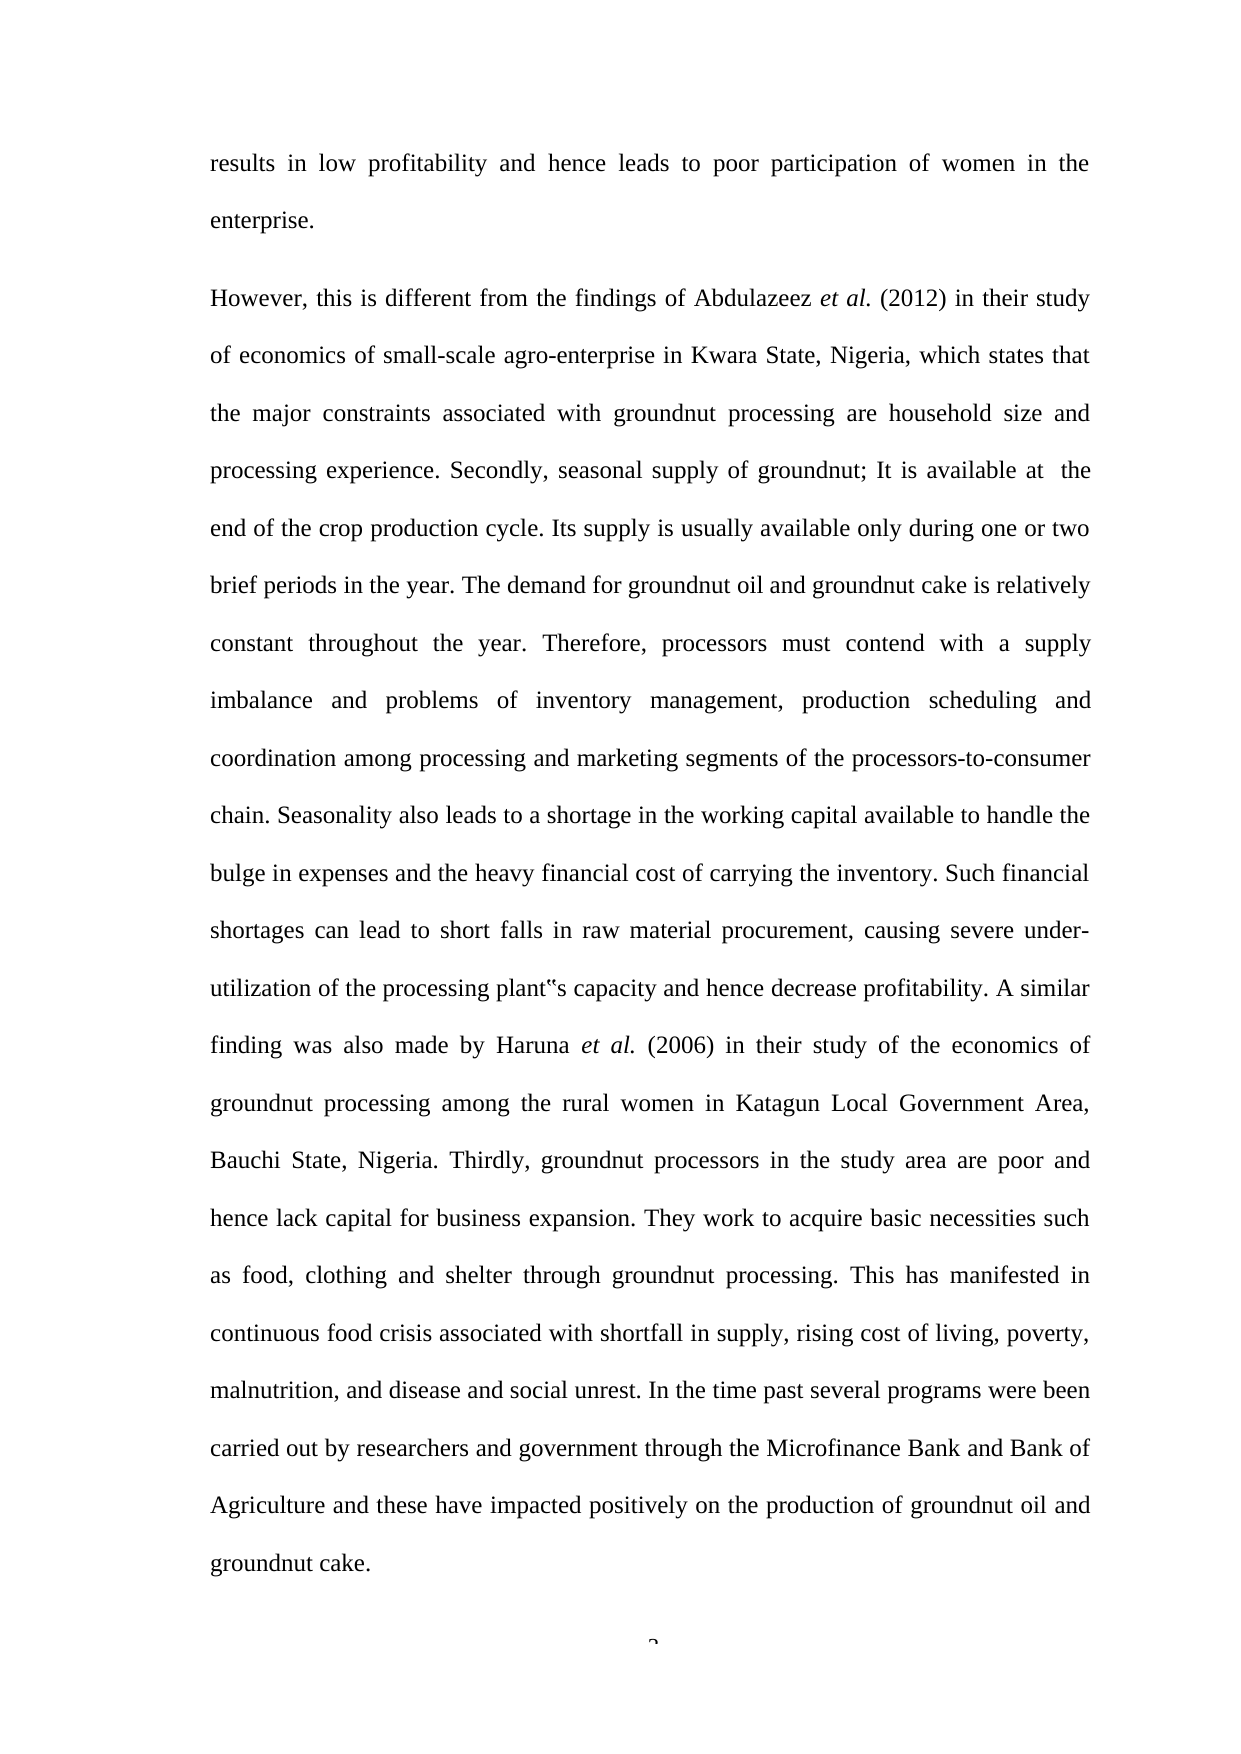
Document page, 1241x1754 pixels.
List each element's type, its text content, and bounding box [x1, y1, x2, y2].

text However, this is different from the findings of Abdulazeez et al. (2012) in their study of economics of small-scale agro-enterprise in Kwara State, Nigeria, which states that the major constraints associated with groundnut processing are household size and processing experience. Secondly, seasonal supply of groundnut; It is available at the end of the crop production cycle. Its supply is usually available only during one or two brief periods in the year. The demand for groundnut oil and groundnut cake is relatively constant throughout the year. Therefore, processors must contend with a supply imbalance and problems of inventory management, production scheduling and coordination among processing and marketing segments of the processors-to-consumer chain. Seasonality also leads to a shortage in the working capital available to handle the bulge in expenses and the heavy financial cost of carrying the inventory. Such financial shortages can lead to short falls in raw material procurement, causing severe under- utilization of the processing plant‟s capacity and hence decrease profitability. A similar finding was also made by Haruna et al. (2006) in their study of the economics of groundnut processing among the rural women in Katagun Local Government Area, Bauchi State, Nigeria. Thirdly, groundnut processors in the study area are poor and hence lack capital for business expansion. They work to acquire basic necessities such as food, clothing and shelter through groundnut processing. This has manifested in continuous food crisis associated with shortfall in supply, rising cost of living, poverty, malnutrition, and disease and social unrest. In the time past several programs were been carried out by researchers and government through the Microfinance Bank and Bank of Agriculture and these have impacted positively on the production of groundnut oil and groundnut cake. [210, 283, 1091, 1577]
text results in low profitability and hence leads to poor participation of women in the enterprise. [210, 148, 1090, 234]
